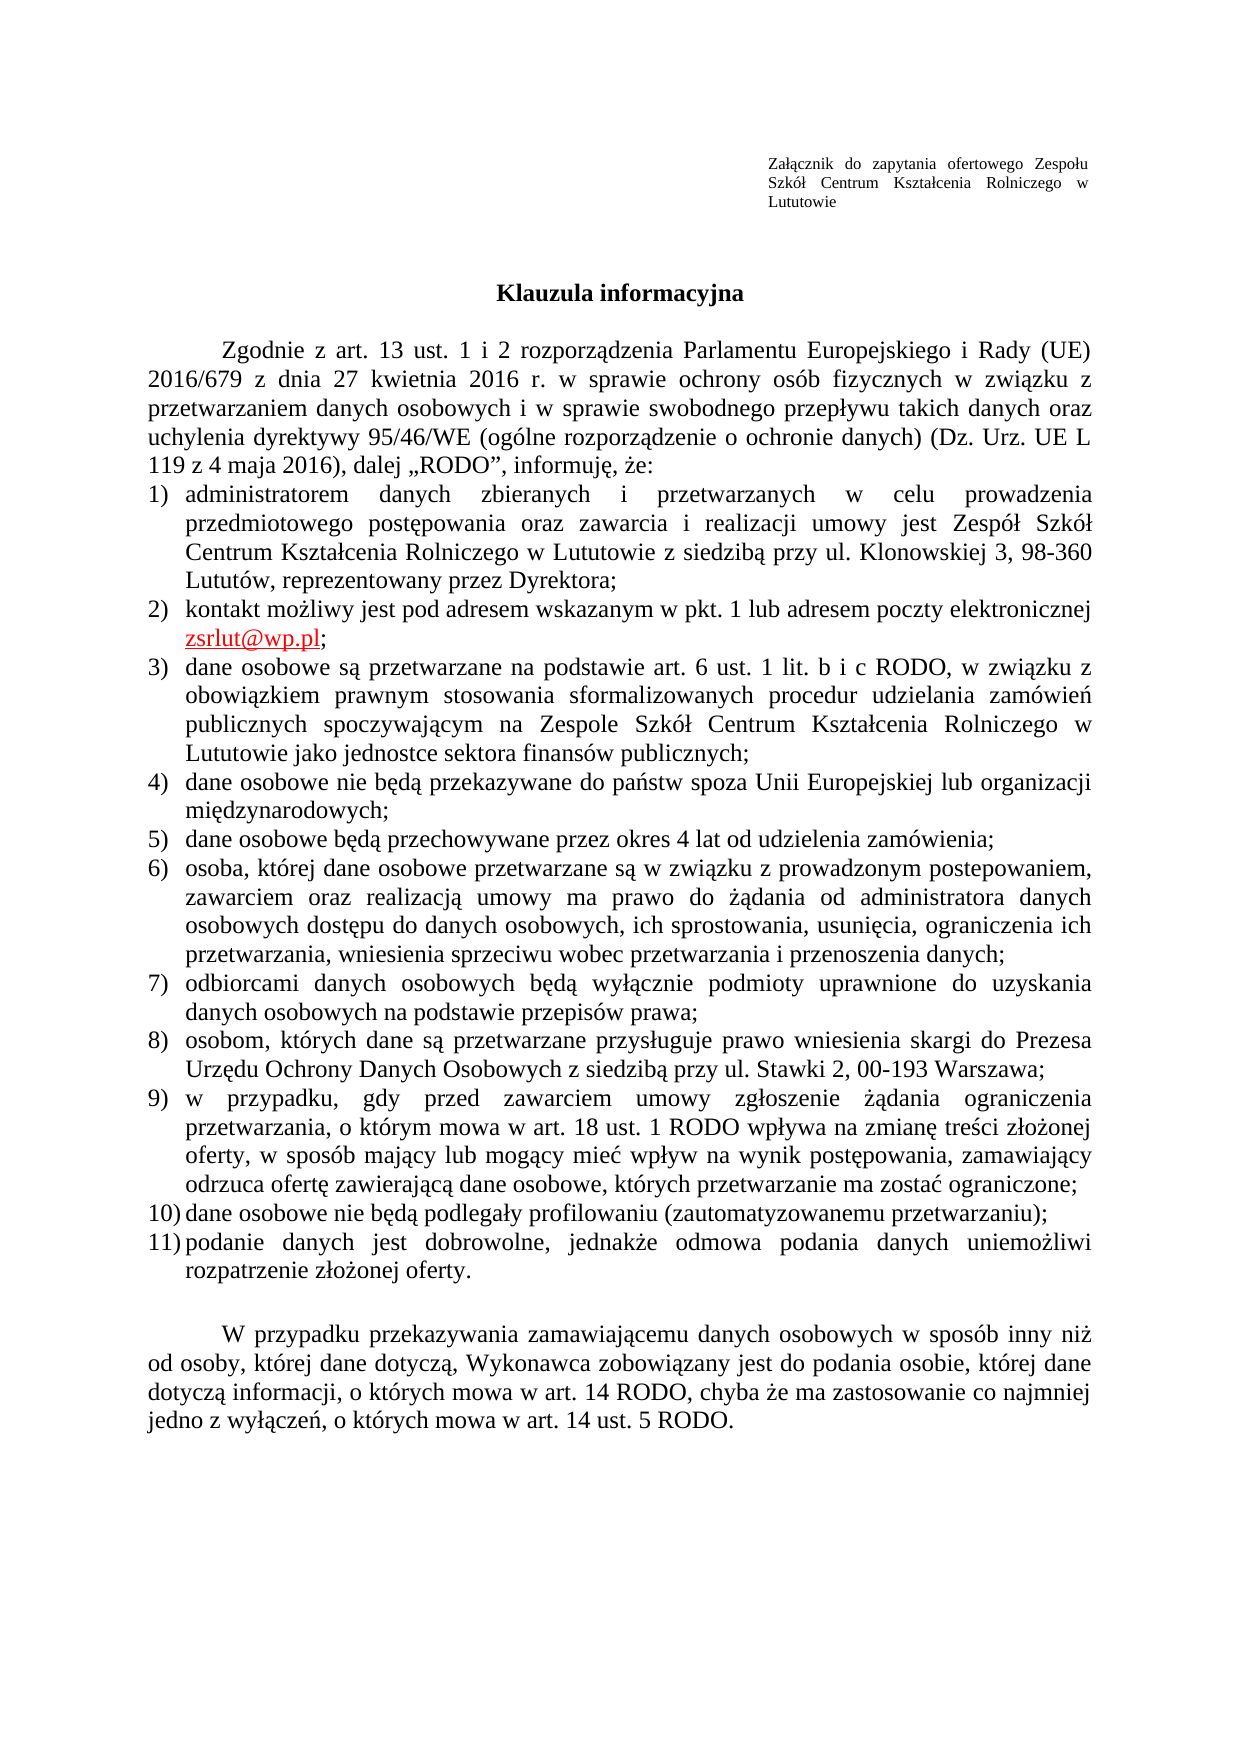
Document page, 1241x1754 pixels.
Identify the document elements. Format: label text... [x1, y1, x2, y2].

list dane osobowe będą przechowywane przez okres 4 lat od udzielenia zamówienia; [148, 824, 1093, 853]
list dane osobowe są przetwarzane na podstawie art. 6 ust. 1 lit. b i c RODO, w związku z obowiązkiem prawnym stosowania sformalizowanych procedur udzielania zamówień publicznych spoczywającym na Zespole Szkół Centrum Kształcenia Rolniczego w Lututowie jako jednostce sektora finansów publicznych; [148, 652, 1093, 767]
list osobom, których dane są przetwarzane przysługuje prawo wniesienia skargi do Prezesa Urzędu Ochrony Danych Osobowych z siedzibą przy ul. Stawki 2, 00-193 Warszawa; [148, 1026, 1093, 1083]
list osoba, której dane osobowe przetwarzane są w związku z prowadzonym postepowaniem, zawarciem oraz realizacją umowy ma prawo do żądania od administratora danych osobowych dostępu do danych osobowych, ich sprostowania, usunięcia, ograniczenia ich przetwarzania, wniesienia sprzeciwu wobec przetwarzania i przenoszenia danych; [148, 853, 1093, 968]
list w przypadku, gdy przed zawarciem umowy zgłoszenie żądania ograniczenia przetwarzania, o którym mowa w art. 18 ust. 1 RODO wpływa na zmianę treści złożonej oferty, w sposób mający lub mogący mieć wpływ na wynik postępowania, zamawiający odrzuca ofertę zawierającą dane osobowe, których przetwarzanie ma zostać ograniczone; [148, 1083, 1093, 1198]
list administratorem danych zbieranych i przetwarzanych w celu prowadzenia przedmiotowego postępowania oraz zawarcia i realizacji umowy jest Zespół Szkół Centrum Kształcenia Rolniczego w Lututowie z siedzibą przy ul. Klonowskiej 3, 98-360 Lututów, reprezentowany przez Dyrektora; [148, 479, 1093, 594]
list dane osobowe nie będą przekazywane do państw spoza Unii Europejskiej lub organizacji międzynarodowych; [148, 767, 1093, 824]
text Załącznik do zapytania ofertowego Zespołu Szkół Centrum Kształcenia Rolniczego w Lututowie [768, 154, 1088, 211]
list kontakt możliwy jest pod adresem wskazanym w pkt. 1 lub adresem poczty elektronicznej zsrlut@wp.pl; [148, 594, 1093, 652]
list podanie danych jest dobrowolne, jednakże odmowa podania danych uniemożliwi rozpatrzenie złożonej oferty. [148, 1227, 1093, 1284]
list dane osobowe nie będą podlegały profilowaniu (zautomatyzowanemu przetwarzaniu); [148, 1198, 1093, 1227]
list odbiorcami danych osobowych będą wyłącznie podmioty uprawnione do uzyskania danych osobowych na podstawie przepisów prawa; [148, 968, 1093, 1026]
text W przypadku przekazywania zamawiającemu danych osobowych w sposób inny niż od osoby, której dane dotyczą, Wykonawca zobowiązany jest do podania osobie, której dane dotyczą informacji, o których mowa w art. 14 RODO, chyba że ma zastosowanie co najmniej jedno z wyłączeń, o których mowa w art. 14 ust. 5 RODO. [148, 1319, 1093, 1434]
text Klauzula informacyjna [148, 278, 1093, 307]
text Zgodnie z art. 13 ust. 1 i 2 rozporządzenia Parlamentu Europejskiego i Rady (UE) 2016/679 z dnia 27 kwietnia 2016 r. w sprawie ochrony osób fizycznych w związku z przetwarzaniem danych osobowych i w sprawie swobodnego przepływu takich danych oraz uchylenia dyrektywy 95/46/WE (ogólne rozporządzenie o ochronie danych) (Dz. Urz. UE L 119 z 4 maja 2016), dalej „RODO”, informuję, że: [148, 336, 1093, 479]
